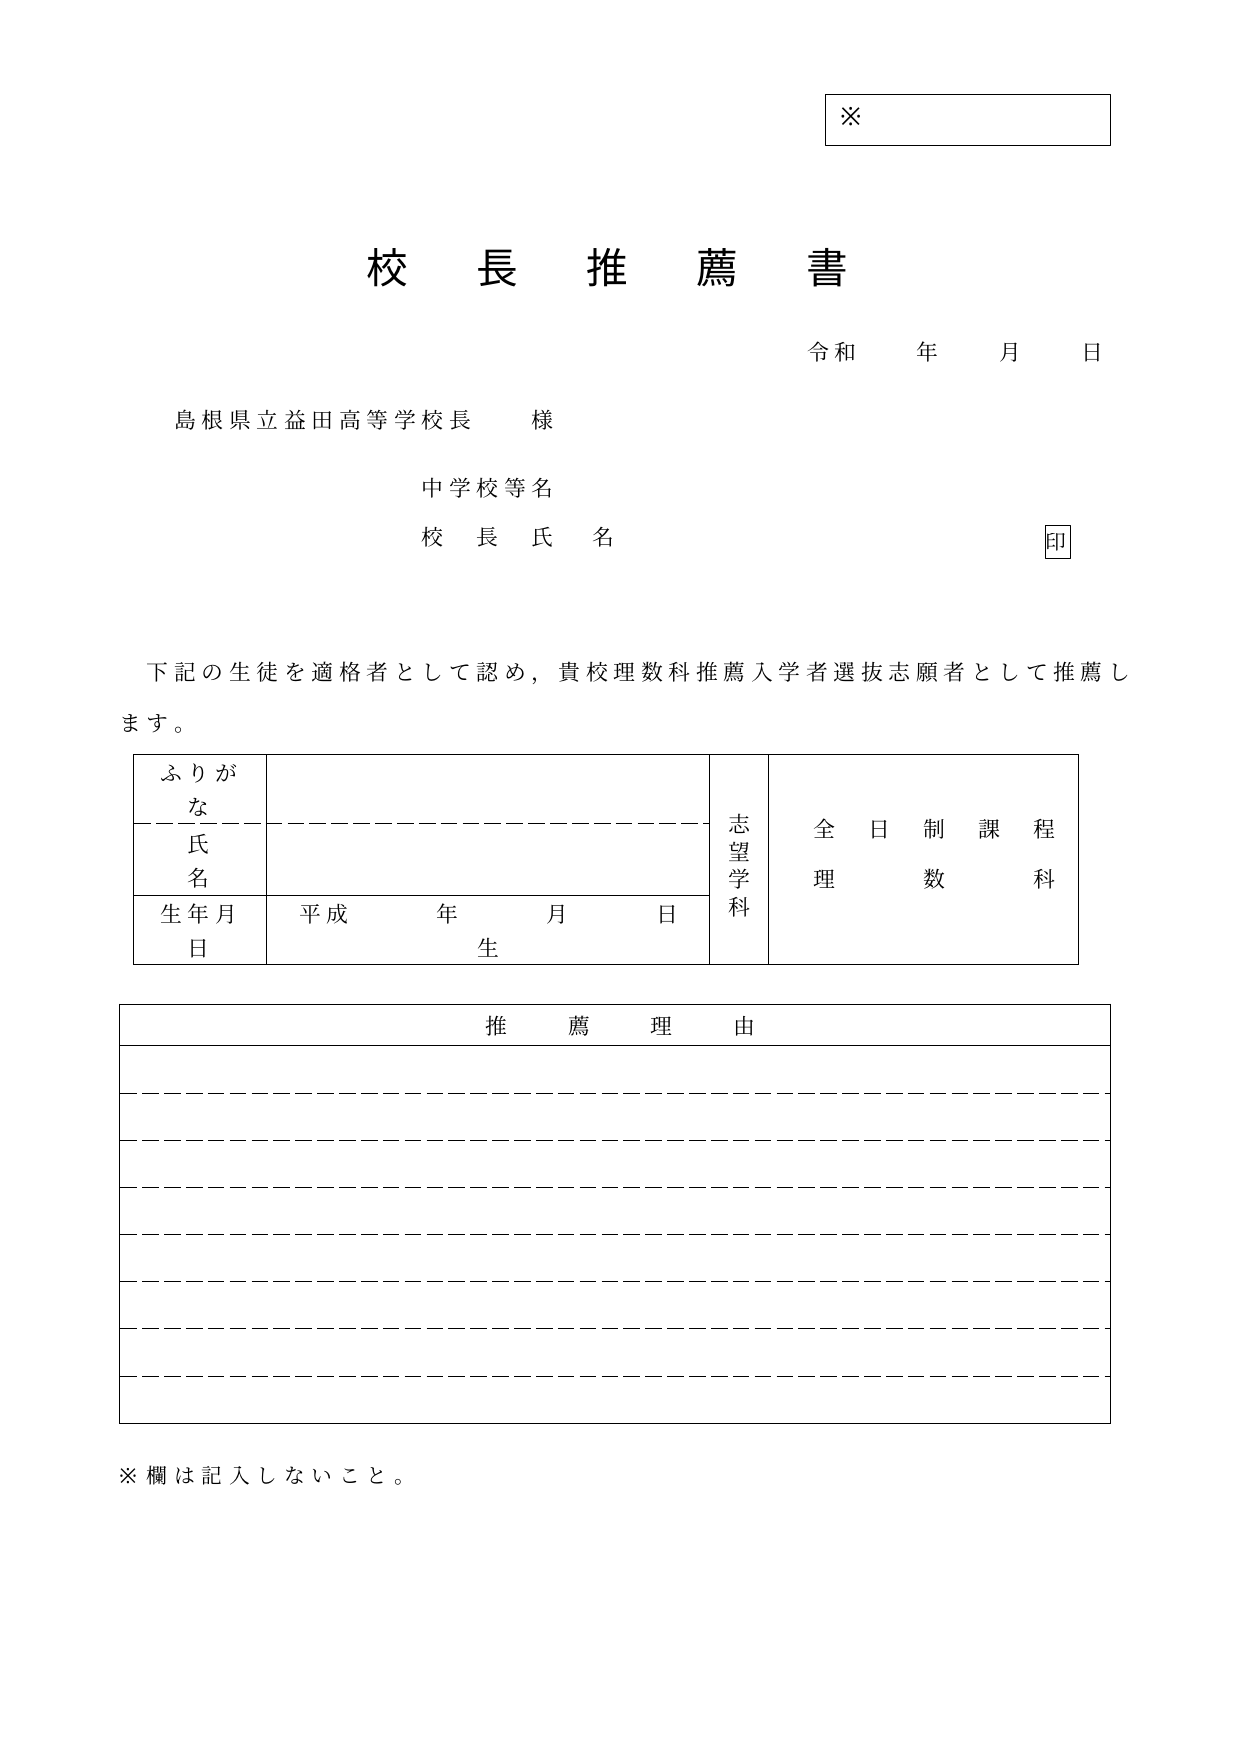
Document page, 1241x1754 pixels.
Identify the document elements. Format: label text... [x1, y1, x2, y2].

table_cell [267, 823, 709, 895]
table_header 志望学科 [710, 755, 768, 964]
table_cell [120, 1140, 1110, 1187]
text 島根県立益田高等学校長 様 [119, 402, 1109, 436]
text 中学校等名 [119, 469, 1109, 503]
table_cell [120, 1376, 1110, 1423]
table_cell 氏 名 [134, 823, 266, 895]
text 下記の生徒を適格者として認め，貴校理数科推薦入学者選抜志願者として推薦します。 [119, 654, 1151, 739]
text 校 長 推 薦 書 [119, 232, 1109, 300]
table_cell [120, 1093, 1110, 1139]
table_cell [120, 1187, 1110, 1234]
table_cell [120, 1234, 1110, 1281]
table_header 推 薦 理 由 [120, 1005, 1110, 1045]
text 令和 年 月 日 [119, 334, 1109, 368]
table_header ふりがな [134, 755, 266, 823]
text ※欄は記入しないこと。 [119, 1458, 1109, 1492]
table_cell [120, 1328, 1110, 1376]
table_cell [120, 1281, 1110, 1328]
table_header 全 日 制 課 程 理 数 科 [769, 755, 1078, 964]
table_cell [120, 1046, 1110, 1092]
table_cell 生年月日 [134, 896, 266, 964]
table_header [267, 755, 709, 823]
text 校長氏名 [119, 519, 1109, 553]
table_cell 平成 年 月 日 生 [267, 896, 709, 964]
